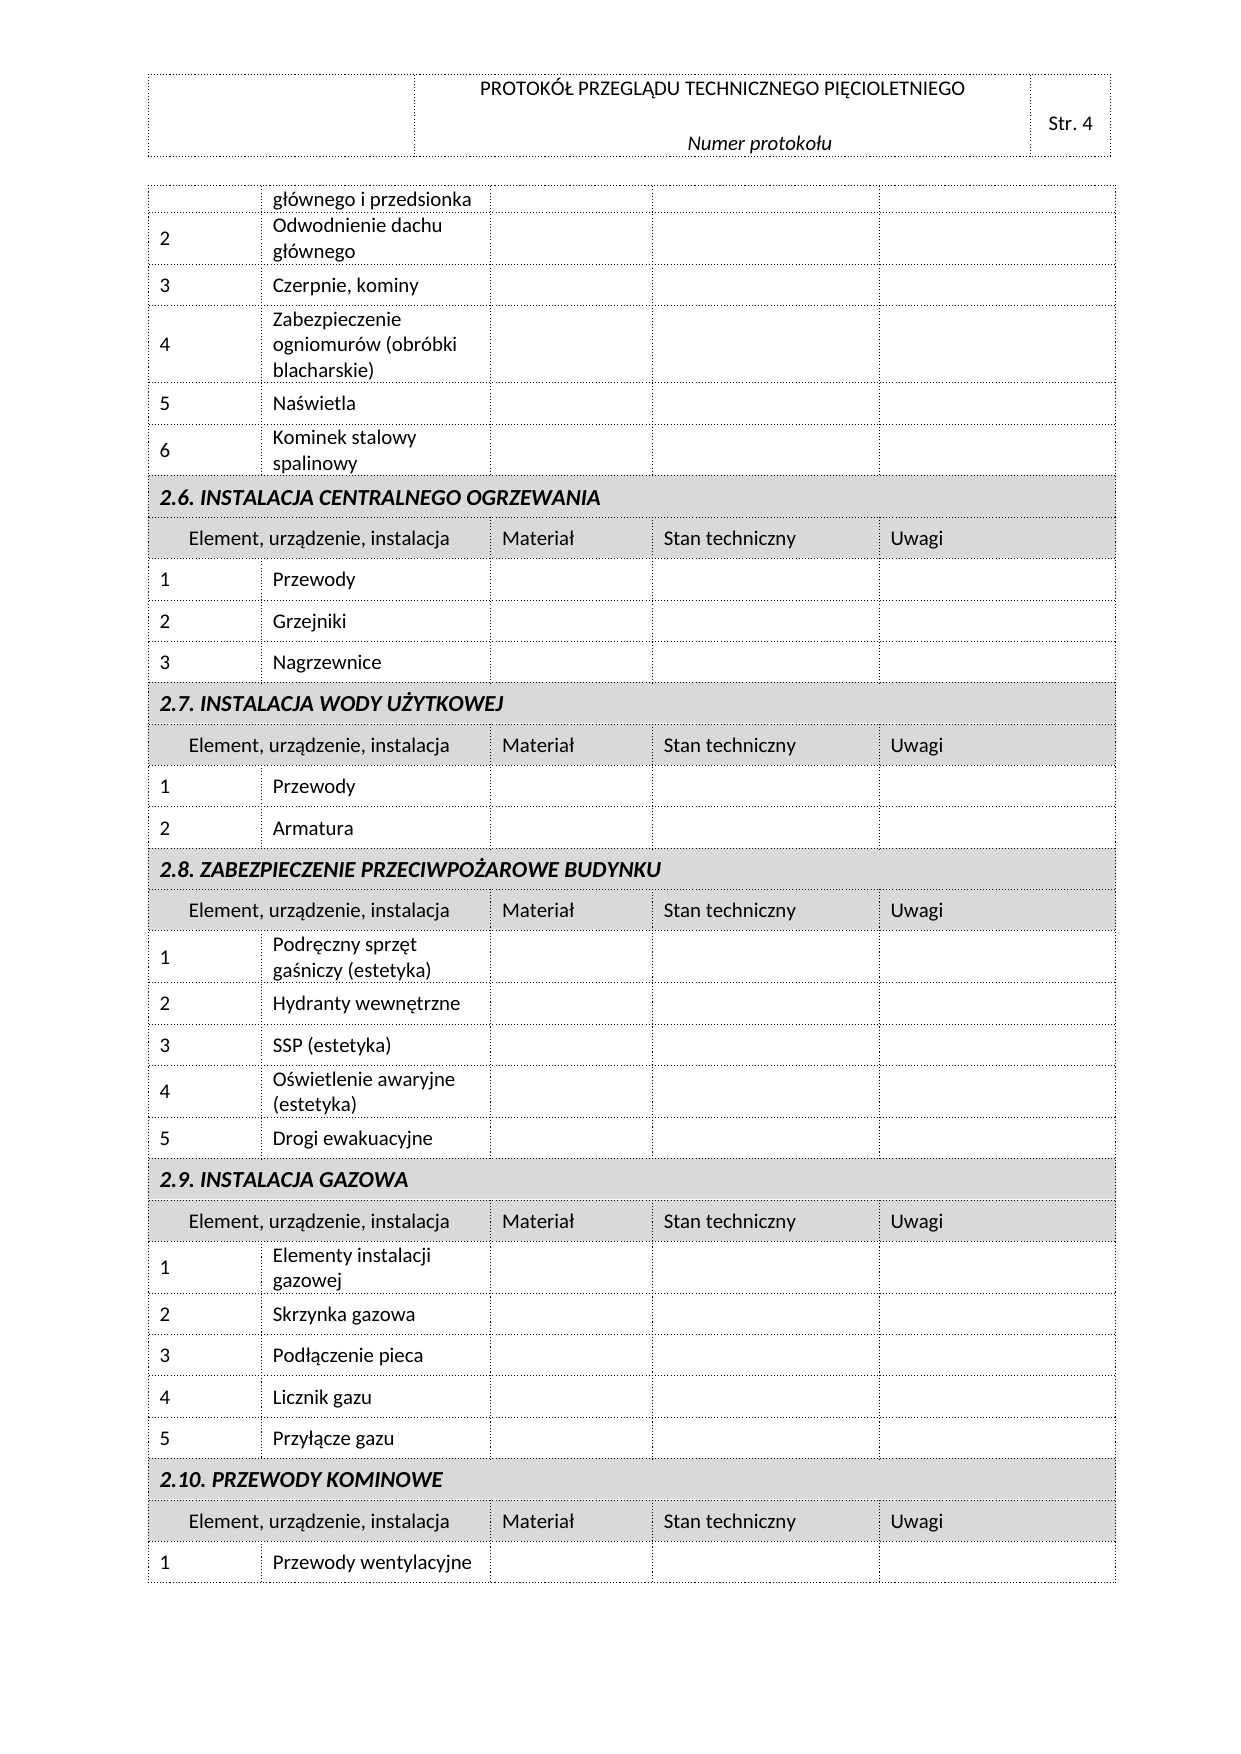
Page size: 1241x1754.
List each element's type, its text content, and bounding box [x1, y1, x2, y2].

table_cell [652, 1334, 879, 1375]
table_cell [652, 1065, 879, 1117]
table_cell 2 [148, 212, 261, 263]
table_cell [652, 806, 879, 848]
table_cell [491, 1375, 652, 1417]
table_cell Stan techniczny [652, 1200, 879, 1241]
table_cell 1 [148, 765, 261, 806]
table_cell [652, 930, 879, 982]
table_cell [491, 765, 652, 806]
table_cell 5 [148, 1117, 261, 1158]
table_cell 4 [148, 1065, 261, 1117]
table_cell 2.6. INSTALACJA CENTRALNEGO OGRZEWANIA [148, 475, 1116, 517]
table_cell [879, 930, 1116, 982]
table_cell [879, 382, 1116, 423]
table_cell [491, 382, 652, 423]
table_cell [491, 212, 652, 263]
table_cell [652, 1024, 879, 1065]
table_cell [491, 264, 652, 305]
table_cell [491, 1293, 652, 1334]
table_cell [491, 930, 652, 982]
table_cell [879, 305, 1116, 382]
table_cell [652, 982, 879, 1023]
table_cell Materiał [491, 1500, 652, 1541]
table_cell Materiał [491, 724, 652, 765]
table_cell [491, 305, 652, 382]
table_cell [491, 1417, 652, 1458]
table_cell [652, 765, 879, 806]
table_cell Podłączenie pieca [261, 1334, 491, 1375]
table_cell Element, urządzenie, instalacja [148, 889, 491, 930]
table_cell 1 [148, 1541, 261, 1582]
table_cell 4 [148, 1375, 261, 1417]
table_cell Naświetla [261, 382, 491, 423]
table_cell Materiał [491, 1200, 652, 1241]
table_cell 2 [148, 806, 261, 848]
table_cell 4 [148, 305, 261, 382]
table_cell Element, urządzenie, instalacja [148, 724, 491, 765]
table_cell [491, 1334, 652, 1375]
table_cell [652, 1417, 879, 1458]
table_cell Stan techniczny [652, 724, 879, 765]
table_cell Drogi ewakuacyjne [261, 1117, 491, 1158]
table_cell Uwagi [879, 724, 1116, 765]
table_cell Elementy instalacji gazowej [261, 1241, 491, 1293]
table_cell Przewody [261, 558, 491, 599]
table_cell Uwagi [879, 517, 1116, 558]
table_cell 3 [148, 264, 261, 305]
table_cell [652, 1541, 879, 1582]
table_cell [652, 424, 879, 475]
table_cell [879, 1024, 1116, 1065]
table_cell [879, 424, 1116, 475]
table_cell [491, 1541, 652, 1582]
table_cell [879, 982, 1116, 1023]
table_cell [491, 424, 652, 475]
table_cell Uwagi [879, 889, 1116, 930]
table_cell Czerpnie, kominy [261, 264, 491, 305]
table_cell Uwagi [879, 1500, 1116, 1541]
table_cell 2.8. ZABEZPIECZENIE PRZECIWPOŻAROWE BUDYNKU [148, 848, 1116, 889]
table_cell [879, 1541, 1116, 1582]
table_cell Element, urządzenie, instalacja [148, 1500, 491, 1541]
table_cell [491, 1024, 652, 1065]
table_cell Nagrzewnice [261, 641, 491, 682]
table_cell 3 [148, 641, 261, 682]
table_cell Stan techniczny [652, 517, 879, 558]
table_cell 1 [148, 558, 261, 599]
table_cell [879, 558, 1116, 599]
table_cell Oświetlenie awaryjne (estetyka) [261, 1065, 491, 1117]
table_cell 1 [148, 1241, 261, 1293]
table_cell [652, 558, 879, 599]
table_cell Stan techniczny [652, 889, 879, 930]
table_cell [652, 185, 879, 212]
table_cell 3 [148, 1024, 261, 1065]
table_cell 3 [148, 1334, 261, 1375]
table_cell Przewody [261, 765, 491, 806]
table_cell [491, 600, 652, 641]
table_cell Skrzynka gazowa [261, 1293, 491, 1334]
table_cell [879, 1375, 1116, 1417]
table_cell 2.7. INSTALACJA WODY UŻYTKOWEJ [148, 682, 1116, 723]
table_cell [491, 1117, 652, 1158]
table_cell [879, 1241, 1116, 1293]
table_cell [491, 806, 652, 848]
table_cell Grzejniki [261, 600, 491, 641]
table_cell SSP (estetyka) [261, 1024, 491, 1065]
table_cell Element, urządzenie, instalacja [148, 517, 491, 558]
table_cell [879, 1065, 1116, 1117]
table_cell [491, 641, 652, 682]
table_cell [652, 1117, 879, 1158]
table_cell [879, 806, 1116, 848]
table_cell 2 [148, 1293, 261, 1334]
table_cell [879, 1293, 1116, 1334]
table_cell 2.10. PRZEWODY KOMINOWE [148, 1458, 1116, 1499]
table_cell [491, 1241, 652, 1293]
table_cell 2 [148, 982, 261, 1023]
table_cell [652, 1375, 879, 1417]
table_cell [491, 185, 652, 212]
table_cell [261, 185, 491, 212]
table_cell [879, 1117, 1116, 1158]
table_cell Element, urządzenie, instalacja [148, 1200, 491, 1241]
table_cell Odwodnienie dachu głównego [261, 212, 491, 263]
table_cell Podręczny sprzęt gaśniczy (estetyka) [261, 930, 491, 982]
table_cell Przewody wentylacyjne [261, 1541, 491, 1582]
table_cell [879, 1334, 1116, 1375]
table_cell [879, 1417, 1116, 1458]
table_cell 5 [148, 382, 261, 423]
table_cell [652, 1293, 879, 1334]
table_cell [879, 765, 1116, 806]
table_cell 2.9. INSTALACJA GAZOWA [148, 1158, 1116, 1199]
table_cell [491, 982, 652, 1023]
table_cell Hydranty wewnętrzne [261, 982, 491, 1023]
table_cell [491, 1065, 652, 1117]
table_cell Licznik gazu [261, 1375, 491, 1417]
table_cell [652, 305, 879, 382]
table_cell [879, 212, 1116, 263]
table_cell Materiał [491, 889, 652, 930]
table_cell Stan techniczny [652, 1500, 879, 1541]
table_cell Armatura [261, 806, 491, 848]
table_cell [491, 558, 652, 599]
table_cell Uwagi [879, 1200, 1116, 1241]
table_cell [879, 641, 1116, 682]
table_cell [879, 185, 1116, 212]
table_cell Kominek stalowy spalinowy [261, 424, 491, 475]
table_cell [652, 641, 879, 682]
table_cell 6 [148, 424, 261, 475]
table_cell Materiał [491, 517, 652, 558]
table_cell [879, 264, 1116, 305]
table_cell Zabezpieczenie ogniomurów (obróbki blacharskie) [261, 305, 491, 382]
table_cell Przyłącze gazu [261, 1417, 491, 1458]
table_cell 1 [148, 930, 261, 982]
table_cell [652, 212, 879, 263]
table_cell [652, 600, 879, 641]
table_cell 2 [148, 600, 261, 641]
table_cell [652, 1241, 879, 1293]
table_cell [652, 382, 879, 423]
table_cell 5 [148, 1417, 261, 1458]
table_cell [879, 600, 1116, 641]
table_cell 1 [148, 185, 261, 212]
table_cell [652, 264, 879, 305]
